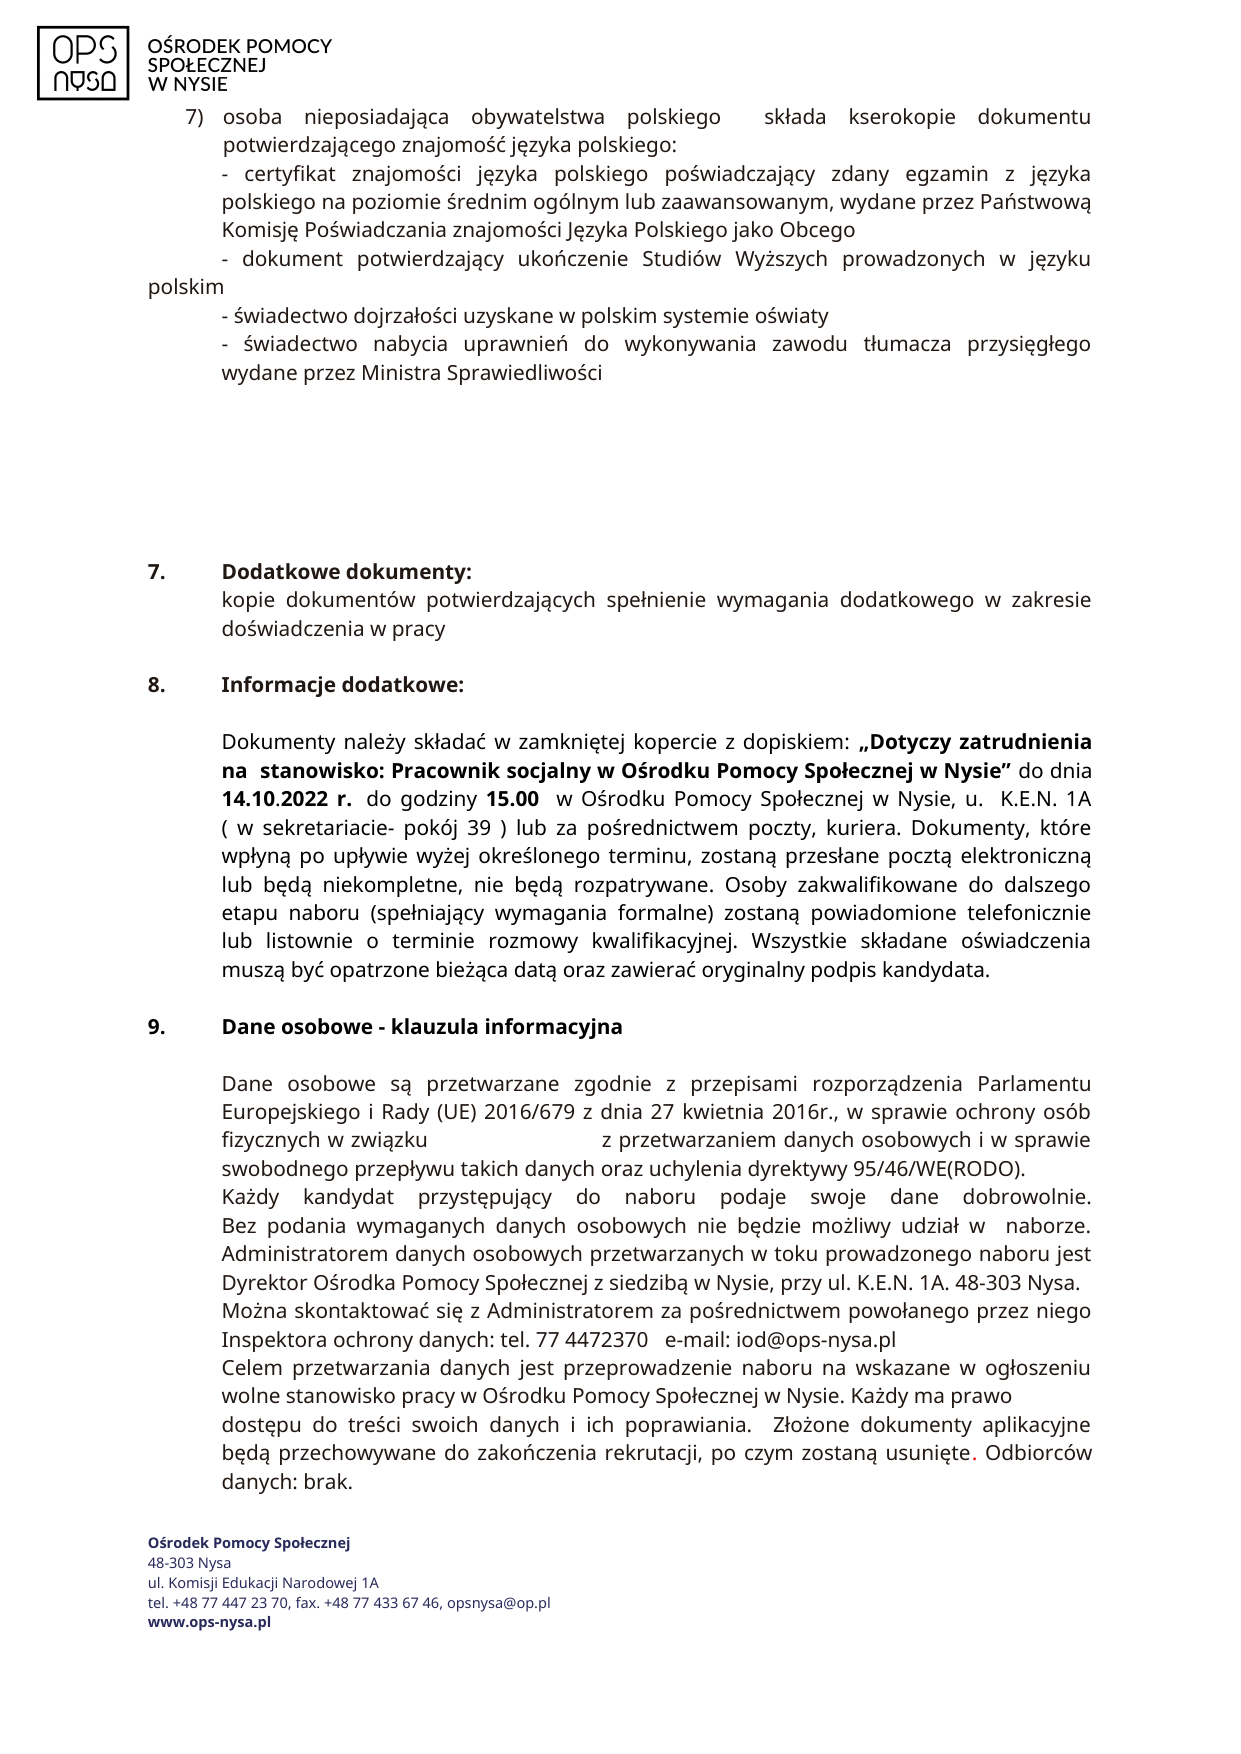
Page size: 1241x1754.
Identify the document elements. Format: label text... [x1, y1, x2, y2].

text Dane osobowe są przetwarzane zgodnie z przepisami rozporządzenia Parlamentu Europejskiego i Rady (UE) 2016/679 z dnia 27 kwietnia 2016r., w sprawie ochrony osób fizycznych w związku z przetwarzaniem danych osobowych i w sprawie swobodnego przepływu takich danych oraz uchylenia dyrektywy 95/46/WE(RODO). [221, 1069, 1092, 1182]
text Każdy kandydat przystępujący do naboru podaje swoje dane dobrowolnie. Bez podania wymaganych danych osobowych nie będzie możliwy udział w naborze. Administratorem danych osobowych przetwarzanych w toku prowadzonego naboru jest Dyrektor Ośrodka Pomocy Społecznej z siedzibą w Nysie, przy ul. K.E.N. 1A. 48-303 Nysa. [221, 1182, 1092, 1296]
text Dokumenty należy składać w zamkniętej kopercie z dopiskiem: „Dotyczy zatrudnienia na stanowisko: Pracownik socjalny w Ośrodku Pomocy Społecznej w Nysie” do dnia 14.10.2022 r. do godziny 15.00 w Ośrodku Pomocy Społecznej w Nysie, u. K.E.N. 1A ( w sekretariacie- pokój 39 ) lub za pośrednictwem poczty, kuriera. Dokumenty, które wpłyną po upływie wyżej określonego terminu, zostaną przesłane pocztą elektroniczną lub będą niekompletne, nie będą rozpatrywane. Osoby zakwalifikowane do dalszego etapu naboru (spełniający wymagania formalne) zostaną powiadomione telefonicznie lub listownie o terminie rozmowy kwalifikacyjnej. Wszystkie składane oświadczenia muszą być opatrzone bieżąca datą oraz zawierać oryginalny podpis kandydata. [221, 727, 1092, 983]
text Celem przetwarzania danych jest przeprowadzenie naboru na wskazane w ogłoszeniu wolne stanowisko pracy w Ośrodku Pomocy Społecznej w Nysie. Każdy ma prawo [221, 1353, 1092, 1410]
text 8. Informacje dodatkowe: [148, 671, 1092, 699]
text - dokument potwierdzający ukończenie Studiów Wyższych prowadzonych w języku polskim [148, 244, 1092, 301]
list osoba nieposiadająca obywatelstwa polskiego składa kserokopie dokumentu potwierdzającego znajomość języka polskiego: [185, 102, 1092, 159]
text 7. Dodatkowe dokumenty: [148, 557, 1092, 585]
text - świadectwo dojrzałości uzyskane w polskim systemie oświaty [148, 301, 1092, 329]
text - certyfikat znajomości języka polskiego poświadczający zdany egzamin z języka polskiego na poziomie średnim ogólnym lub zaawansowanym, wydane przez Państwową Komisję Poświadczania znajomości Języka Polskiego jako Obcego [221, 159, 1092, 244]
text Można skontaktować się z Administratorem za pośrednictwem powołanego przez niego Inspektora ochrony danych: tel. 77 4472370 e-mail: iod@ops-nysa.pl [221, 1296, 1092, 1353]
text dostępu do treści swoich danych i ich poprawiania. Złożone dokumenty aplikacyjne będą przechowywane do zakończenia rekrutacji, po czym zostaną usunięte. Odbiorców danych: brak. [221, 1410, 1092, 1495]
text - świadectwo nabycia uprawnień do wykonywania zawodu tłumacza przysięgłego wydane przez Ministra Sprawiedliwości [221, 329, 1092, 386]
text 9. Dane osobowe - klauzula informacyjna [148, 1012, 1092, 1040]
picture [0, 0, 369, 137]
text kopie dokumentów potwierdzających spełnienie wymagania dodatkowego w zakresie doświadczenia w pracy [221, 585, 1092, 642]
